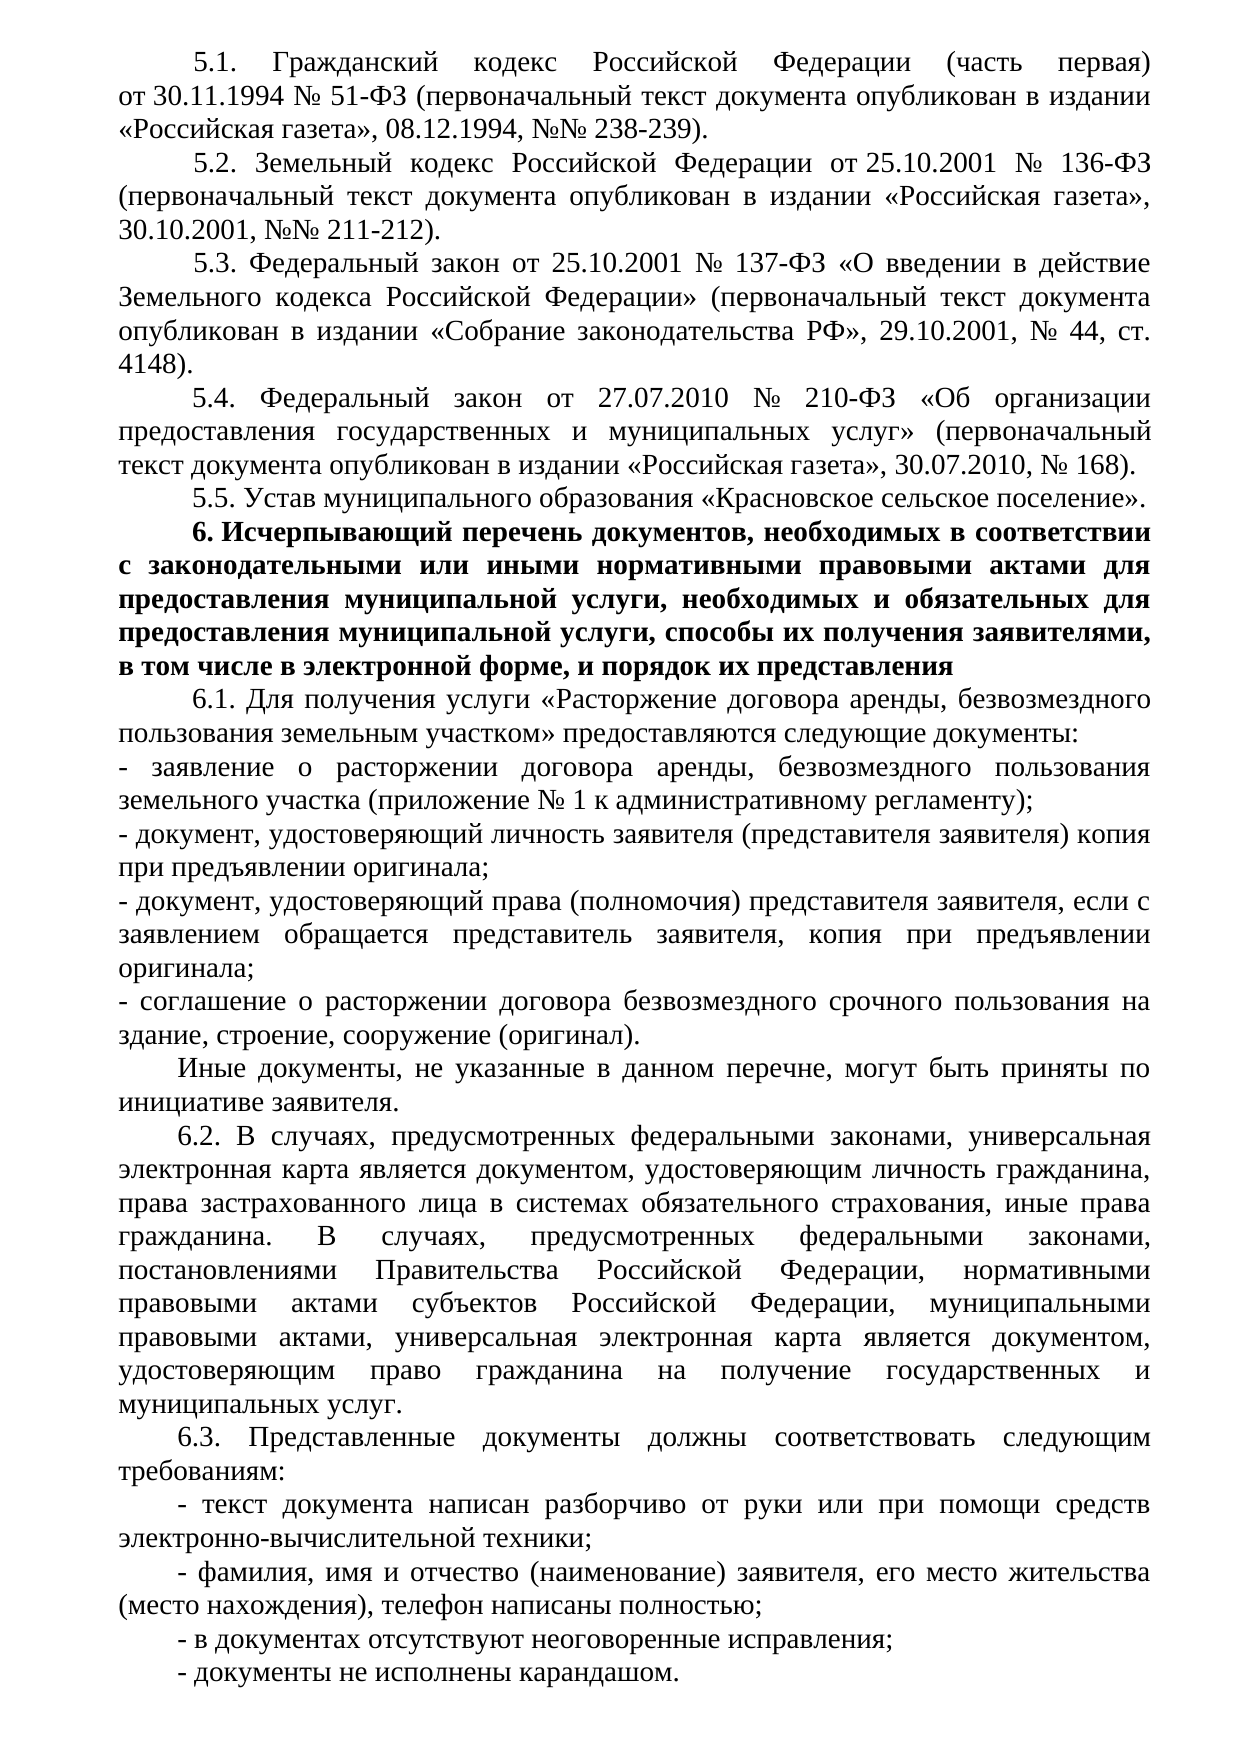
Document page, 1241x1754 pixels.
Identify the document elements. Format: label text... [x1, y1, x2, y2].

text 5.4. Федеральный закон от 27.07.2010 № 210-ФЗ «Об организации предоставления государственных и муниципальных услуг» (первоначальный текст документа опубликован в издании «Российская газета», 30.07.2010, № 168). [118, 380, 1152, 480]
text - документ, удостоверяющий личность заявителя (представителя заявителя) копия при предъявлении оригинала; [118, 816, 1152, 883]
text - заявление о расторжении договора аренды, безвозмездного пользования земельного участка (приложение № 1 к административному регламенту); [118, 749, 1152, 816]
text - текст документа написан разборчиво от руки или при помощи средств электронно-вычислительной техники; [118, 1487, 1152, 1554]
text 6.2. В случаях, предусмотренных федеральными законами, универсальная электронная карта является документом, удостоверяющим личность гражданина, права застрахованного лица в системах обязательного страхования, иные права гражданина. В случаях, предусмотренных федеральными законами, постановлениями Правительства Российской Федерации, нормативными правовыми актами субъектов Российской Федерации, муниципальными правовыми актами, универсальная электронная карта является документом, удостоверяющим право гражданина на получение государственных и муниципальных услуг. [118, 1118, 1152, 1419]
text 6.1. Для получения услуги «Расторжение договора аренды, безвозмездного пользования земельным участком» предоставляются следующие документы: [118, 682, 1152, 749]
text 5.1. Гражданский кодекс Российской Федерации (часть первая) от 30.11.1994 № 51-ФЗ (первоначальный текст документа опубликован в издании «Российская газета», 08.12.1994, №№ 238-239). [118, 44, 1152, 145]
text 6.3. Представленные документы должны соответствовать следующим требованиям: [118, 1419, 1152, 1487]
text - документы не исполнены карандашом. [118, 1654, 1152, 1688]
text - фамилия, имя и отчество (наименование) заявителя, его место жительства (место нахождения), телефон написаны полностью; [118, 1554, 1152, 1621]
text - документ, удостоверяющий права (полномочия) представителя заявителя, если с заявлением обращается представитель заявителя, копия при предъявлении оригинала; [118, 883, 1152, 983]
text 5.2. Земельный кодекс Российской Федерации от 25.10.2001 № 136-ФЗ (первоначальный текст документа опубликован в издании «Российская газета», 30.10.2001, №№ 211-212). [118, 145, 1152, 246]
text 5.5. Устав муниципального образования «Красновское сельское поселение». [118, 480, 1152, 514]
text - в документах отсутствуют неоговоренные исправления; [118, 1621, 1152, 1654]
text 5.3. Федеральный закон от 25.10.2001 № 137-ФЗ «О введении в действие Земельного кодекса Российской Федерации» (первоначальный текст документа опубликован в издании «Собрание законодательства РФ», 29.10.2001, № 44, ст. 4148). [118, 246, 1152, 380]
text - соглашение о расторжении договора безвозмездного срочного пользования на здание, строение, сооружение (оригинал). [118, 983, 1152, 1051]
text Иные документы, не указанные в данном перечне, могут быть приняты по инициативе заявителя. [118, 1051, 1152, 1118]
text 6. Исчерпывающий перечень документов, необходимых в соответствии с законодательными или иными нормативными правовыми актами для предоставления муниципальной услуги, необходимых и обязательных для предоставления муниципальной услуги, способы их получения заявителями, в том числе в электронной форме, и порядок их представления [118, 514, 1152, 682]
